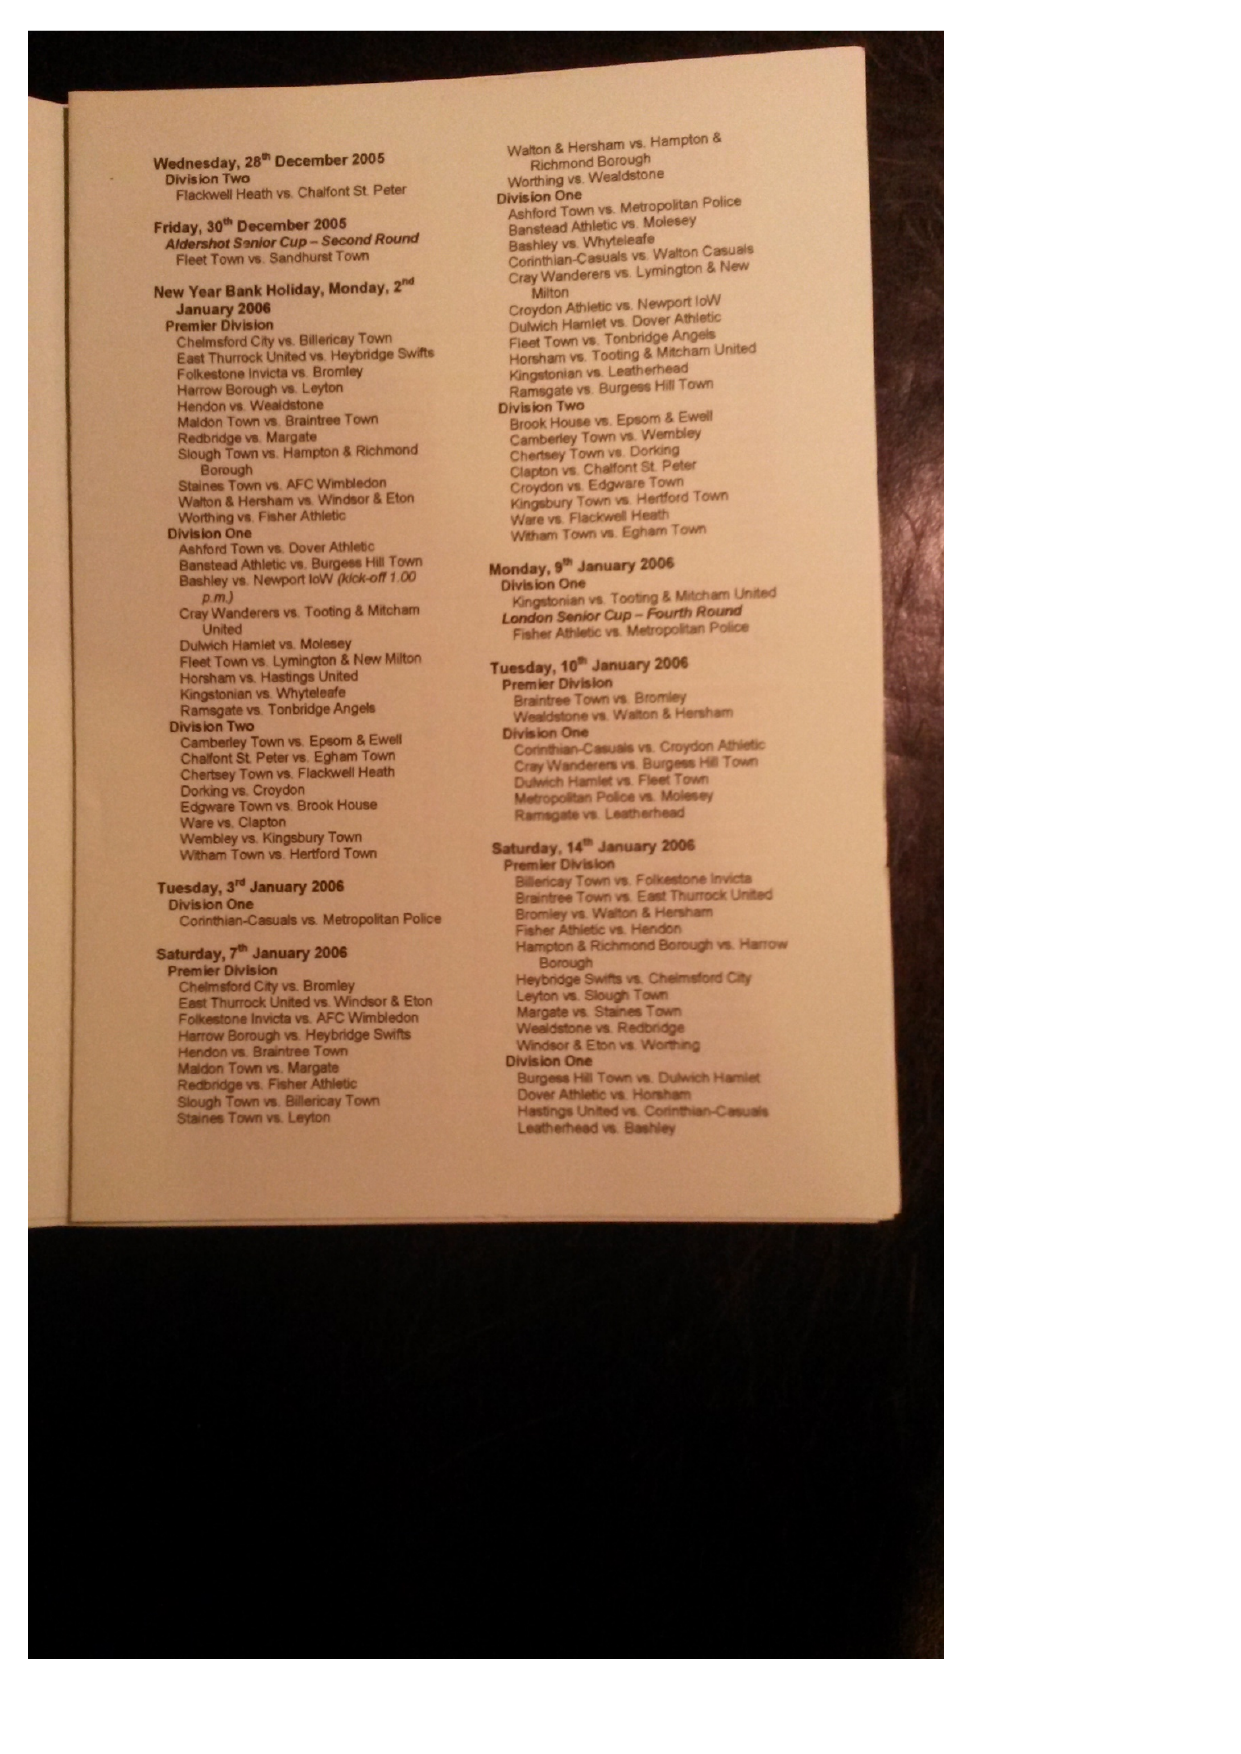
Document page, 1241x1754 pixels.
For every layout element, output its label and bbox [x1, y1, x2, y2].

picture [29, 33, 944, 1659]
